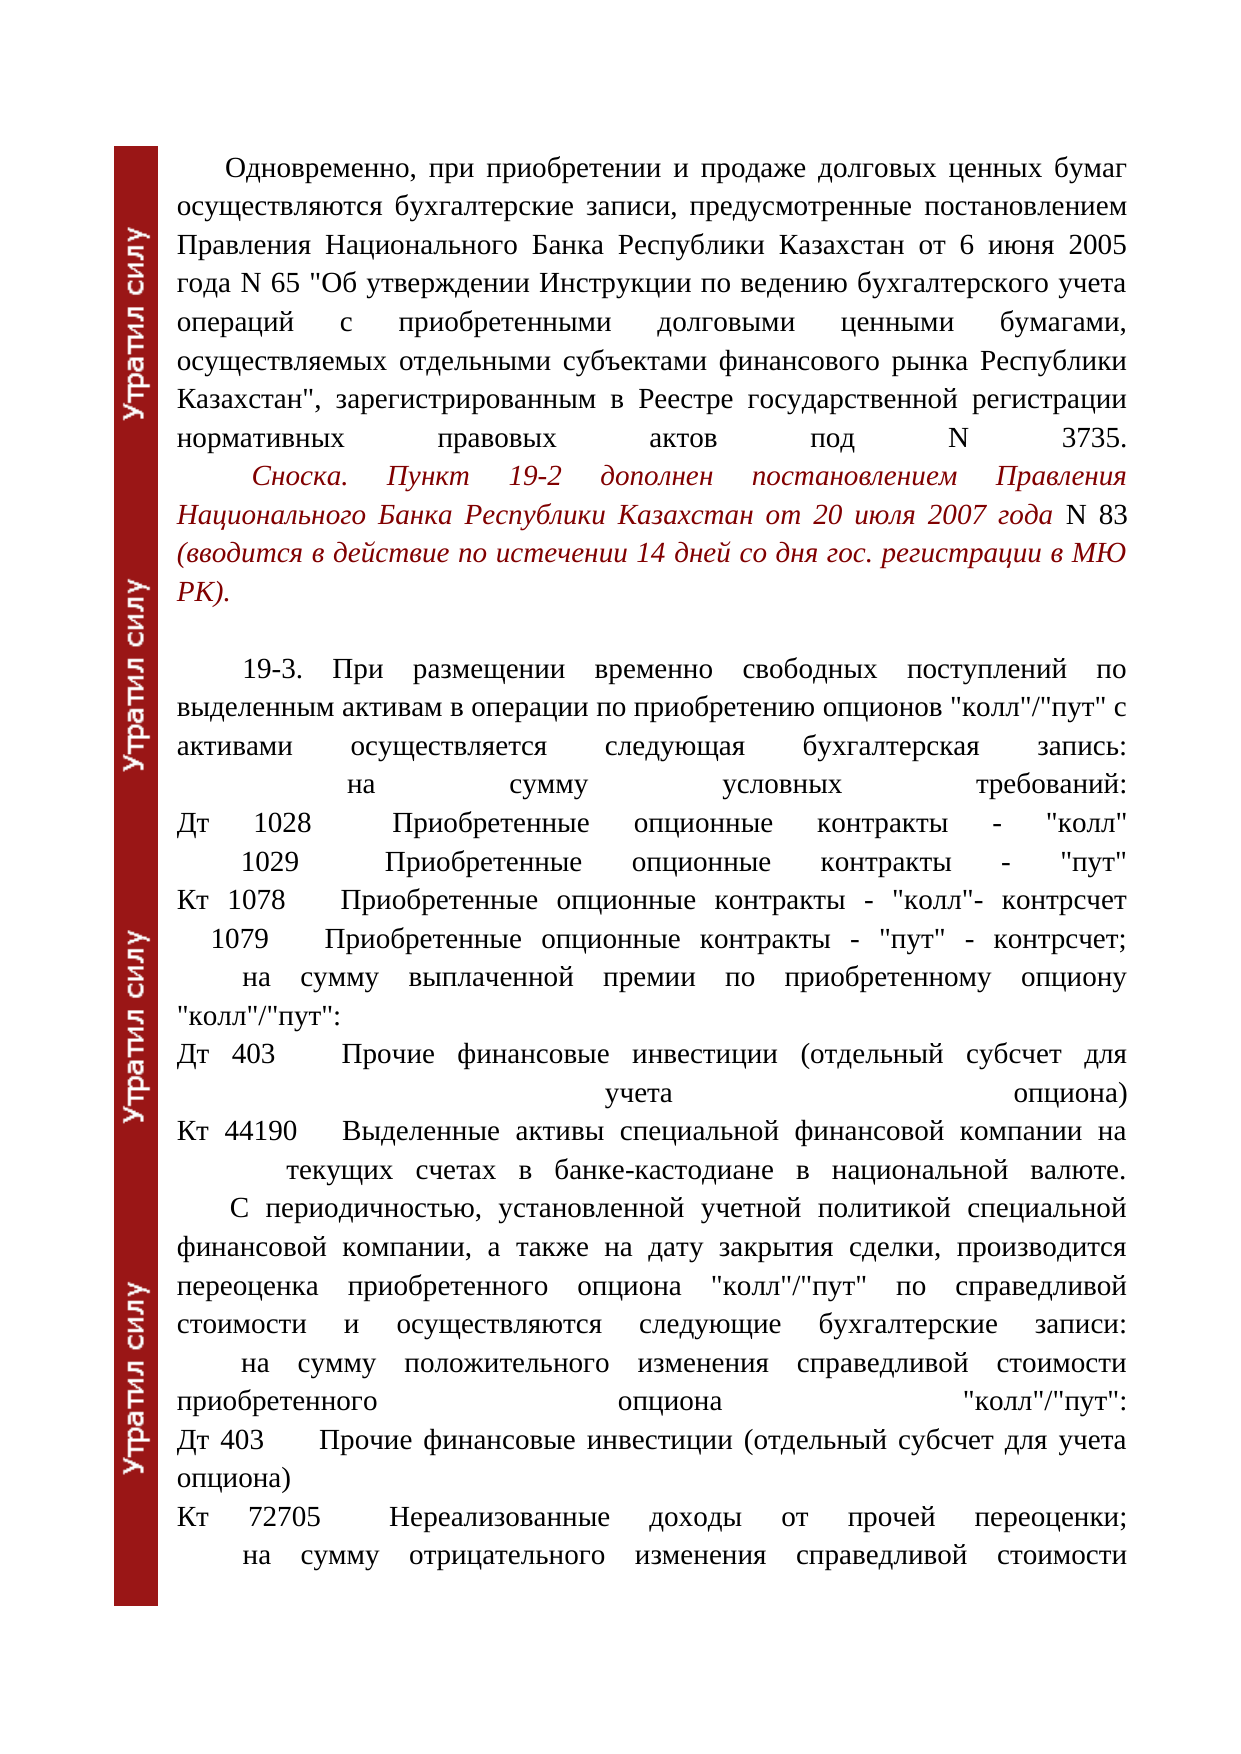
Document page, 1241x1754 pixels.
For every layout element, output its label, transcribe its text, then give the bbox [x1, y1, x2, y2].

picture [114, 646, 158, 651]
picture [114, 1571, 158, 1606]
picture [114, 146, 158, 150]
